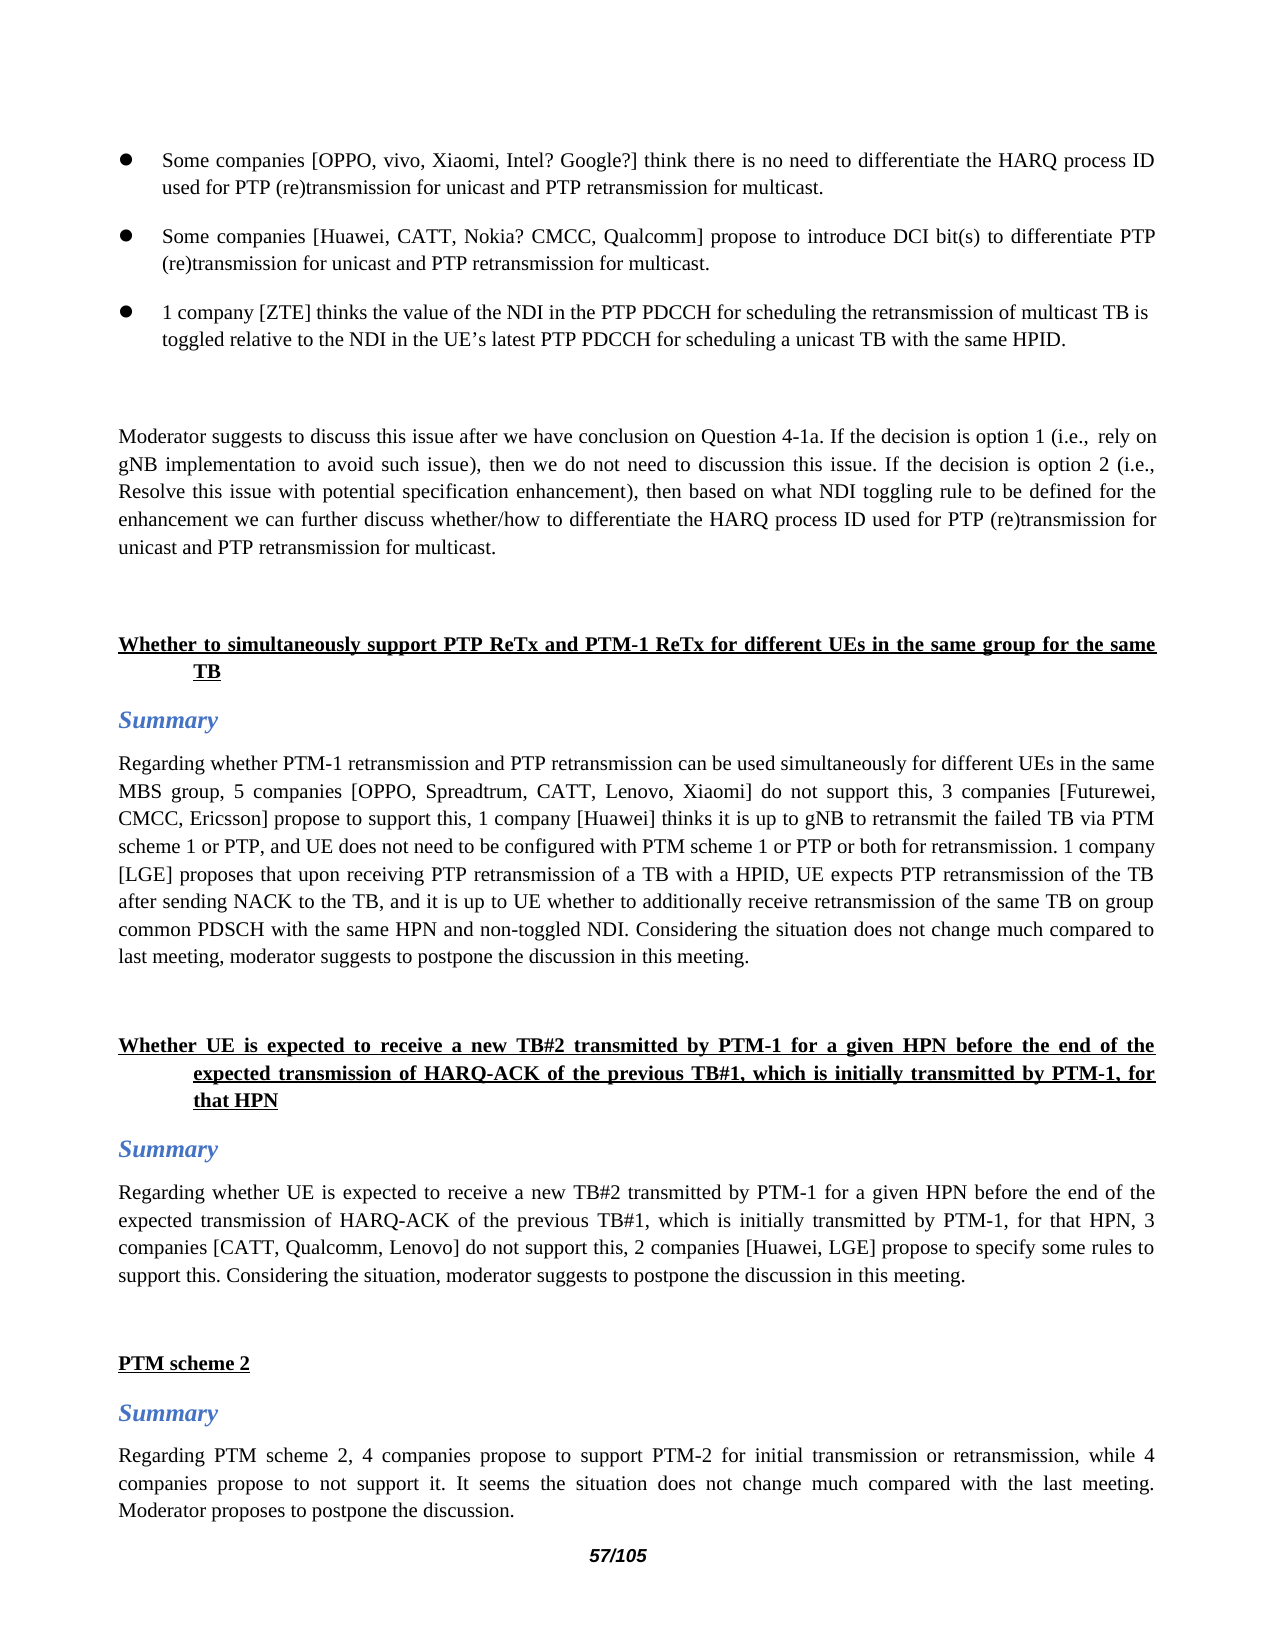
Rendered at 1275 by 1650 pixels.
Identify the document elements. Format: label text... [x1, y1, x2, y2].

subtitle PTM scheme 2 [118, 1351, 1157, 1375]
text Regarding PTM scheme 2, 4 companies propose to support PTM-2 for initial transmission or retransmission, while 4 companies propose to not support it. It seems the situation does not change much compared with the last meeting. Moderator proposes to postpone the discussion. [118, 1443, 1157, 1522]
text Summary [118, 706, 1157, 734]
text Summary [118, 1398, 1157, 1426]
text Moderator suggests to discuss this issue after we have conclusion on Question 4-1a. If the decision is option 1 (i.e., rely on gNB implementation to avoid such issue), then we do not need to discussion this issue. If the decision is option 2 (i.e., Resolve this issue with potential specification enhancement), then based on what NDI toggling rule to be defined for the enhancement we can further discuss whether/how to differentiate the HARQ process ID used for PTP (re)transmission for unicast and PTP retransmission for multicast. [118, 424, 1157, 559]
list 1 company [ZTE] thinks the value of the NDI in the PTP PDCCH for scheduling the retransmission of multicast TB is toggled relative to the NDI in the UE’s latest PTP PDCCH for scheduling a unicast TB with the same HPID. [118, 300, 1157, 351]
text Summary [118, 1134, 1157, 1163]
subtitle Whether to simultaneously support PTP ReTx and PTM-1 ReTx for different UEs in the same group for the same TB [118, 654, 1157, 683]
subtitle Whether UE is expected to receive a new TB#2 transmitted by PTM-1 for a given HPN before the end of the expected transmission of HARQ-ACK of the previous TB#1, which is initially transmitted by PTM-1, for that HPN [118, 1033, 1157, 1112]
subtitle Whether to simultaneously support PTP ReTx and PTM-1 ReTx for different UEs in the same group for the same TB [118, 632, 1157, 652]
list Some companies [OPPO, vivo, Xiaomi, Intel? Google?] think there is no need to differentiate the HARQ process ID used for PTP (re)transmission for unicast and PTP retransmission for multicast. [118, 148, 1157, 199]
text Regarding whether PTM-1 retransmission and PTP retransmission can be used simultaneously for different UEs in the same MBS group, 5 companies [OPPO, Spreadtrum, CATT, Lenovo, Xiaomi] do not support this, 3 companies [Futurewei, CMCC, Ericsson] propose to support this, 1 company [Huawei] thinks it is up to gNB to retransmit the failed TB via PTM scheme 1 or PTP, and UE does not need to be configured with PTM scheme 1 or PTP or both for retransmission. 1 company [LGE] proposes that upon receiving PTP retransmission of a TB with a HPID, UE expects PTP retransmission of the TB after sending NACK to the TB, and it is up to UE whether to additionally receive retransmission of the same TB on group common PDSCH with the same HPN and non-toggled NDI. Considering the situation does not change much compared to last meeting, moderator suggests to postpone the discussion in this meeting. [118, 751, 1157, 968]
text Regarding whether UE is expected to receive a new TB#2 transmitted by PTM-1 for a given HPN before the end of the expected transmission of HARQ-ACK of the previous TB#1, which is initially transmitted by PTM-1, for that HPN, 3 companies [CATT, Qualcomm, Lenovo] do not support this, 2 companies [Huawei, LGE] propose to specify some rules to support this. Considering the situation, moderator suggests to postpone the discussion in this meeting. [118, 1180, 1157, 1287]
list Some companies [Huawei, CATT, Nokia? CMCC, Qualcomm] propose to introduce DCI bit(s) to differentiate PTP (re)transmission for unicast and PTP retransmission for multicast. [118, 224, 1157, 275]
